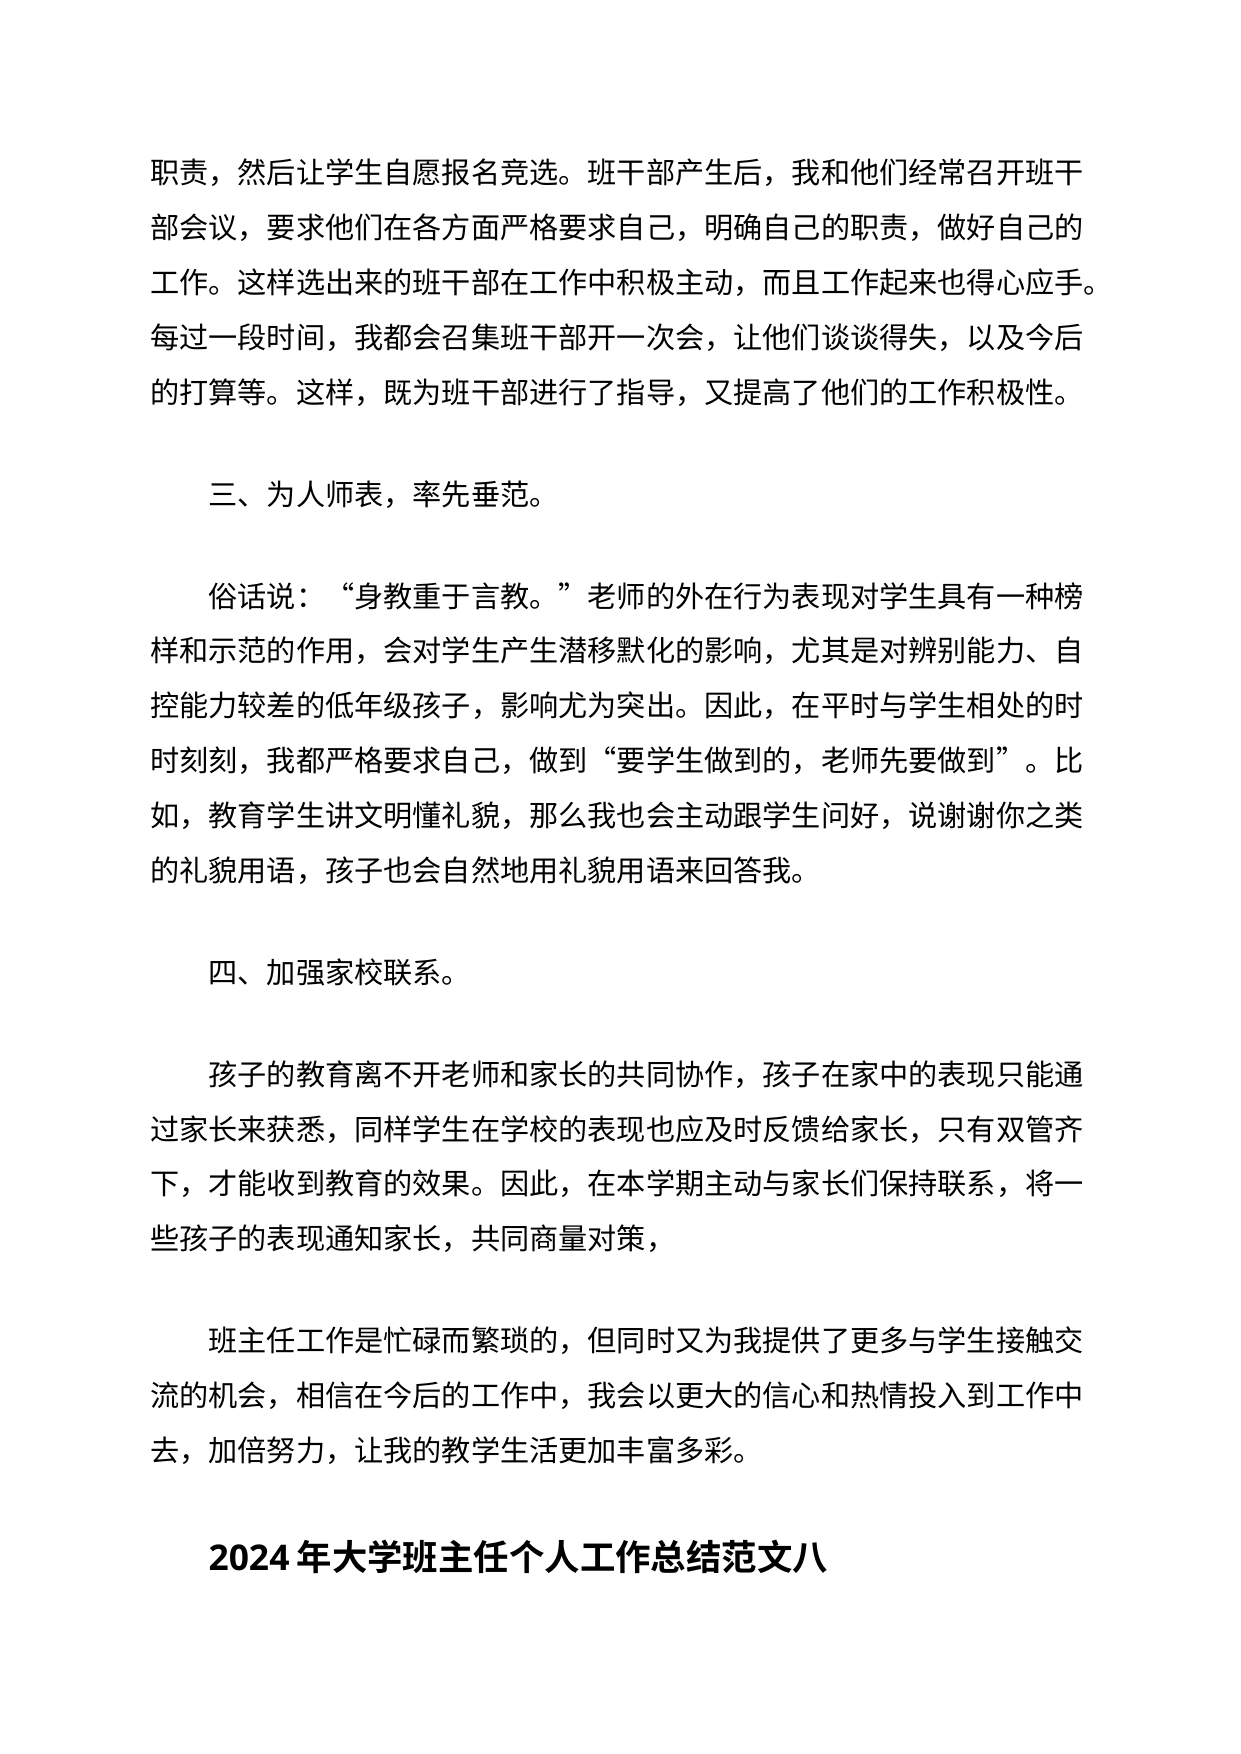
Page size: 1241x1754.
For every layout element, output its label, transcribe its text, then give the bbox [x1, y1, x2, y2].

text 俗话说：“身教重于言教。”老师的外在行为表现对学生具有一种榜样和示范的作用，会对学生产生潜移默化的影响，尤其是对辨别能力、自控能力较差的低年级孩子，影响尤为突出。因此，在平时与学生相处的时时刻刻，我都严格要求自己，做到“要学生做到的，老师先要做到”。比如，教育学生讲文明懂礼貌，那么我也会主动跟学生问好，说谢谢你之类的礼貌用语，孩子也会自然地用礼貌用语来回答我。 [150, 573, 1090, 890]
text 三、为人师表，率先垂范。 [150, 471, 1090, 514]
text 2024年大学班主任个人工作总结范文八 [150, 1529, 1090, 1581]
text 四、加强家校联系。 [150, 949, 1090, 992]
text 孩子的教育离不开老师和家长的共同协作，孩子在家中的表现只能通过家长来获悉，同样学生在学校的表现也应及时反馈给家长，只有双管齐下，才能收到教育的效果。因此，在本学期主动与家长们保持联系，将一些孩子的表现通知家长，共同商量对策， [150, 1051, 1090, 1258]
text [150, 150, 1090, 412]
text 班主任工作是忙碌而繁琐的，但同时又为我提供了更多与学生接触交流的机会，相信在今后的工作中，我会以更大的信心和热情投入到工作中去，加倍努力，让我的教学生活更加丰富多彩。 [150, 1318, 1090, 1470]
